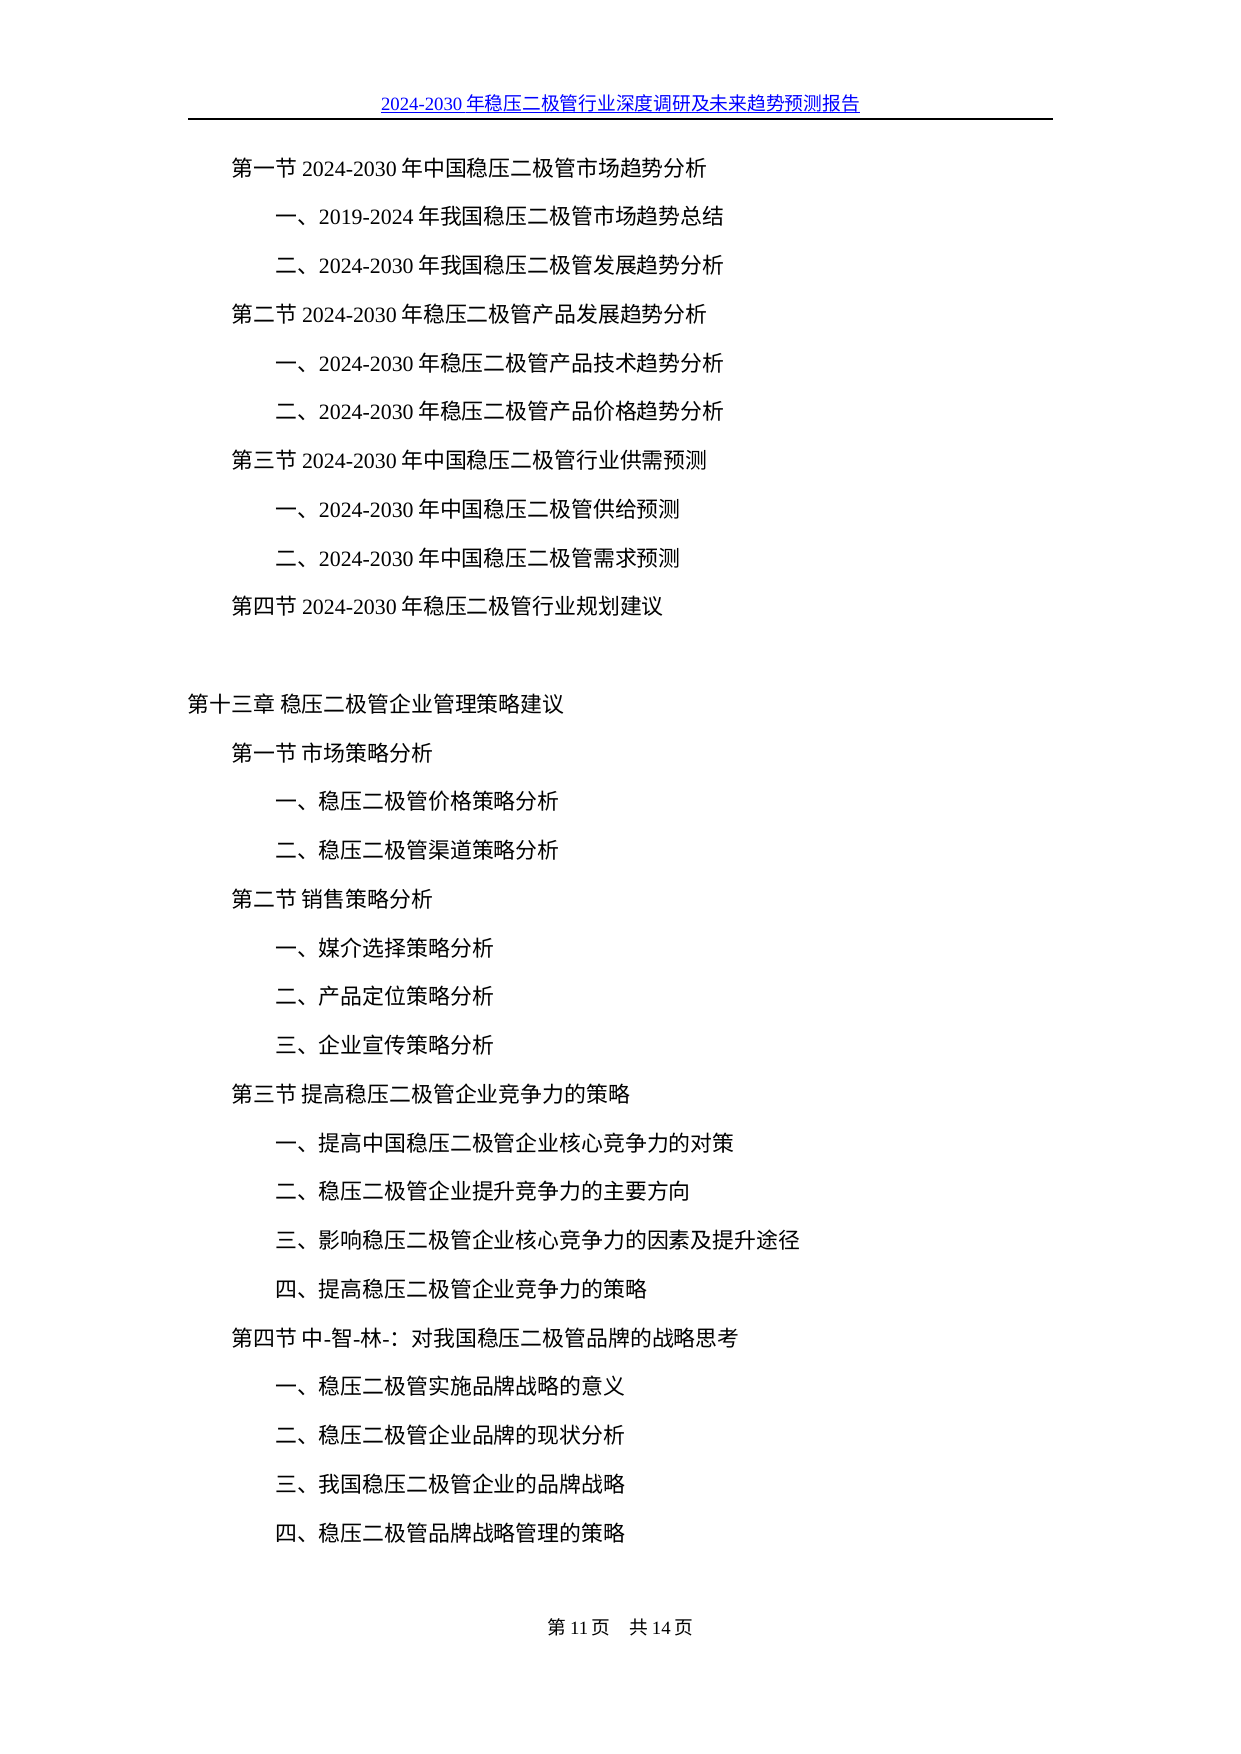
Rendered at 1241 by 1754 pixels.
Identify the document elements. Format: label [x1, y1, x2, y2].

text [187, 150, 1053, 1548]
